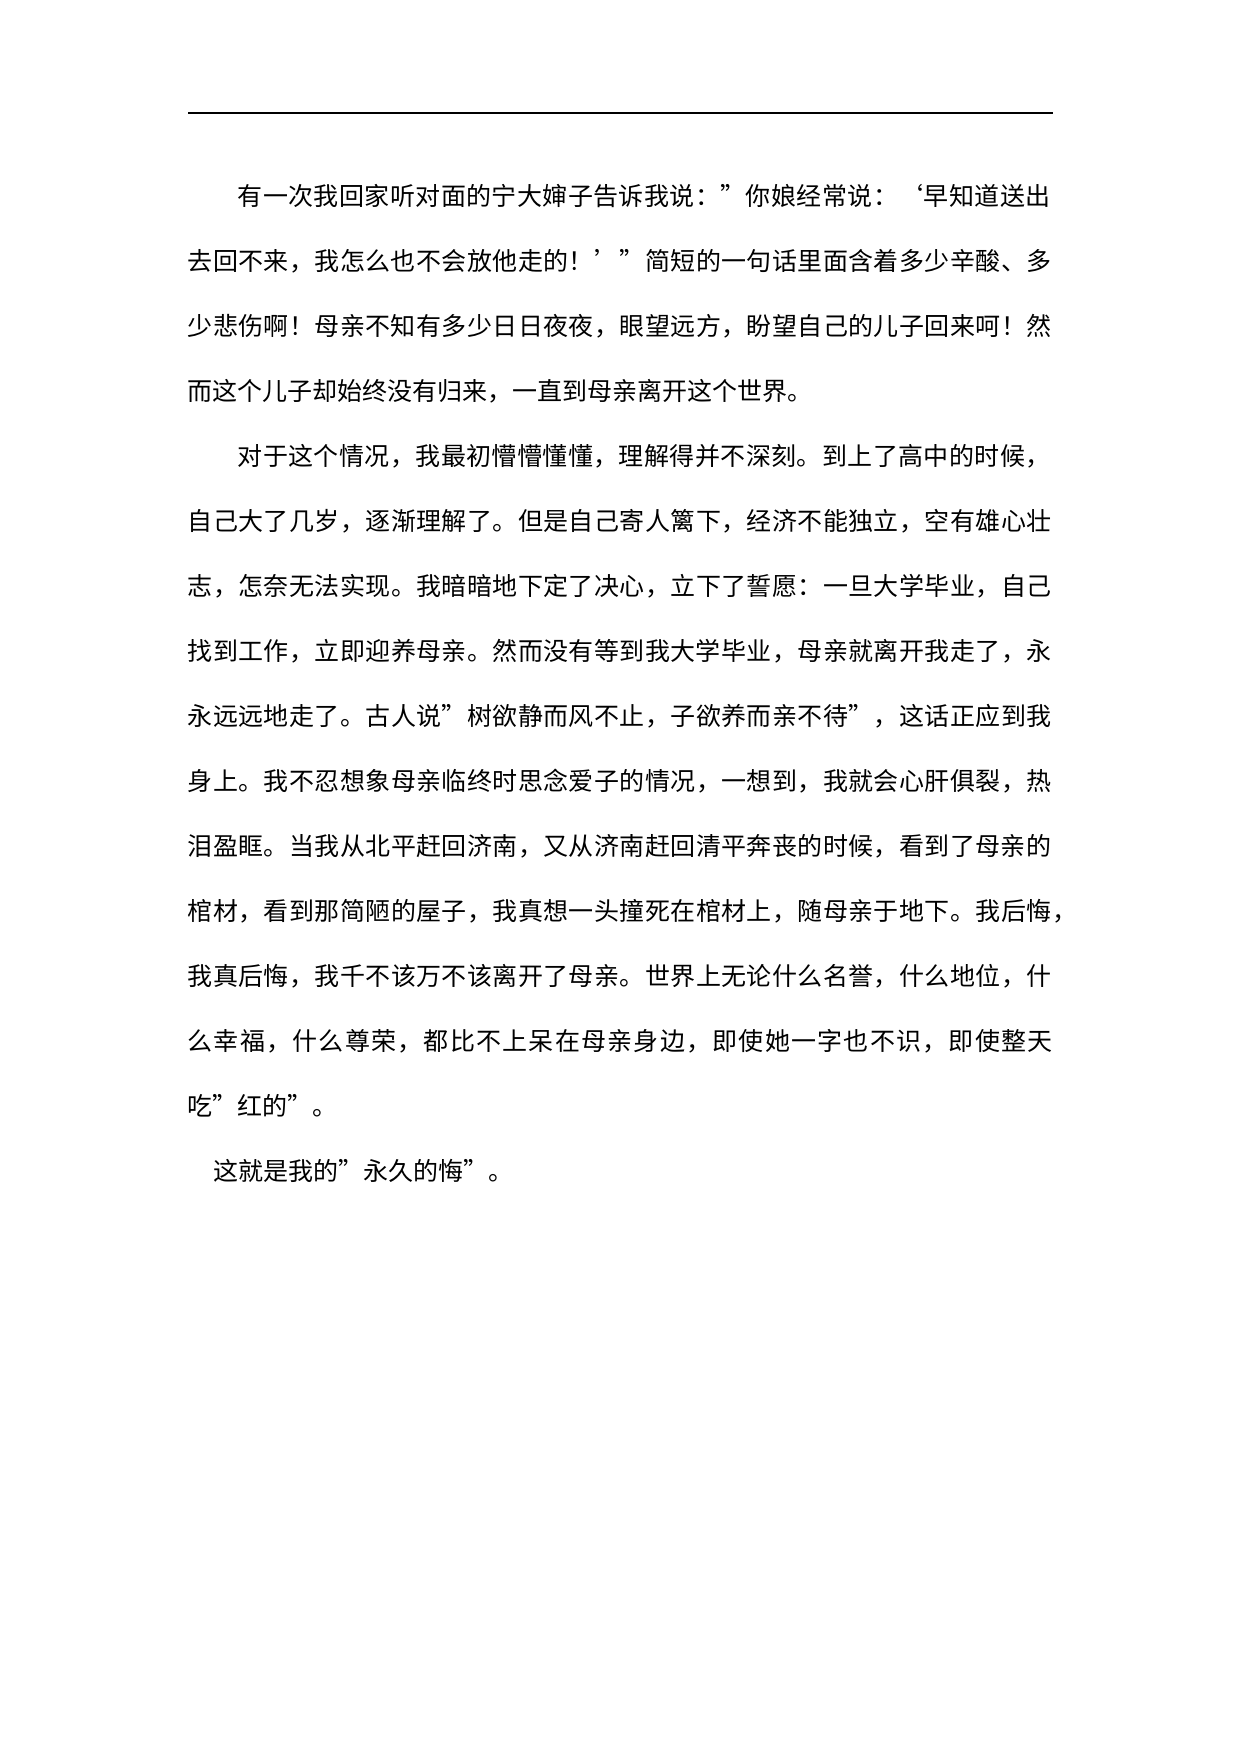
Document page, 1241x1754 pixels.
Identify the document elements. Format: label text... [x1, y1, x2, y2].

text 这就是我的”永久的悔”。 [187, 1137, 1053, 1202]
text 对于这个情况，我最初懵懵懂懂，理解得并不深刻。到上了高中的时候，自己大了几岁，逐渐理解了。但是自己寄人篱下，经济不能独立，空有雄心壮志，怎奈无法实现。我暗暗地下定了决心，立下了誓愿：一旦大学毕业，自己找到工作，立即迎养母亲。然而没有等到我大学毕业，母亲就离开我走了，永永远远地走了。古人说”树欲静而风不止，子欲养而亲不待”，这话正应到我身上。我不忍想象母亲临终时思念爱子的情况，一想到，我就会心肝俱裂，热泪盈眶。当我从北平赶回济南，又从济南赶回清平奔丧的时候，看到了母亲的棺材，看到那简陋的屋子，我真想一头撞死在棺材上，随母亲于地下。我后悔，我真后悔，我千不该万不该离开了母亲。世界上无论什么名誉，什么地位，什么幸福，什么尊荣，都比不上呆在母亲身边，即使她一字也不识，即使整天吃”红的”。 [187, 422, 1053, 1137]
text 有一次我回家听对面的宁大婶子告诉我说：”你娘经常说：‘早知道送出去回不来，我怎么也不会放他走的！’”简短的一句话里面含着多少辛酸、多少悲伤啊！母亲不知有多少日日夜夜，眼望远方，盼望自己的儿子回来呵！然而这个儿子却始终没有归来，一直到母亲离开这个世界。 [187, 162, 1053, 422]
